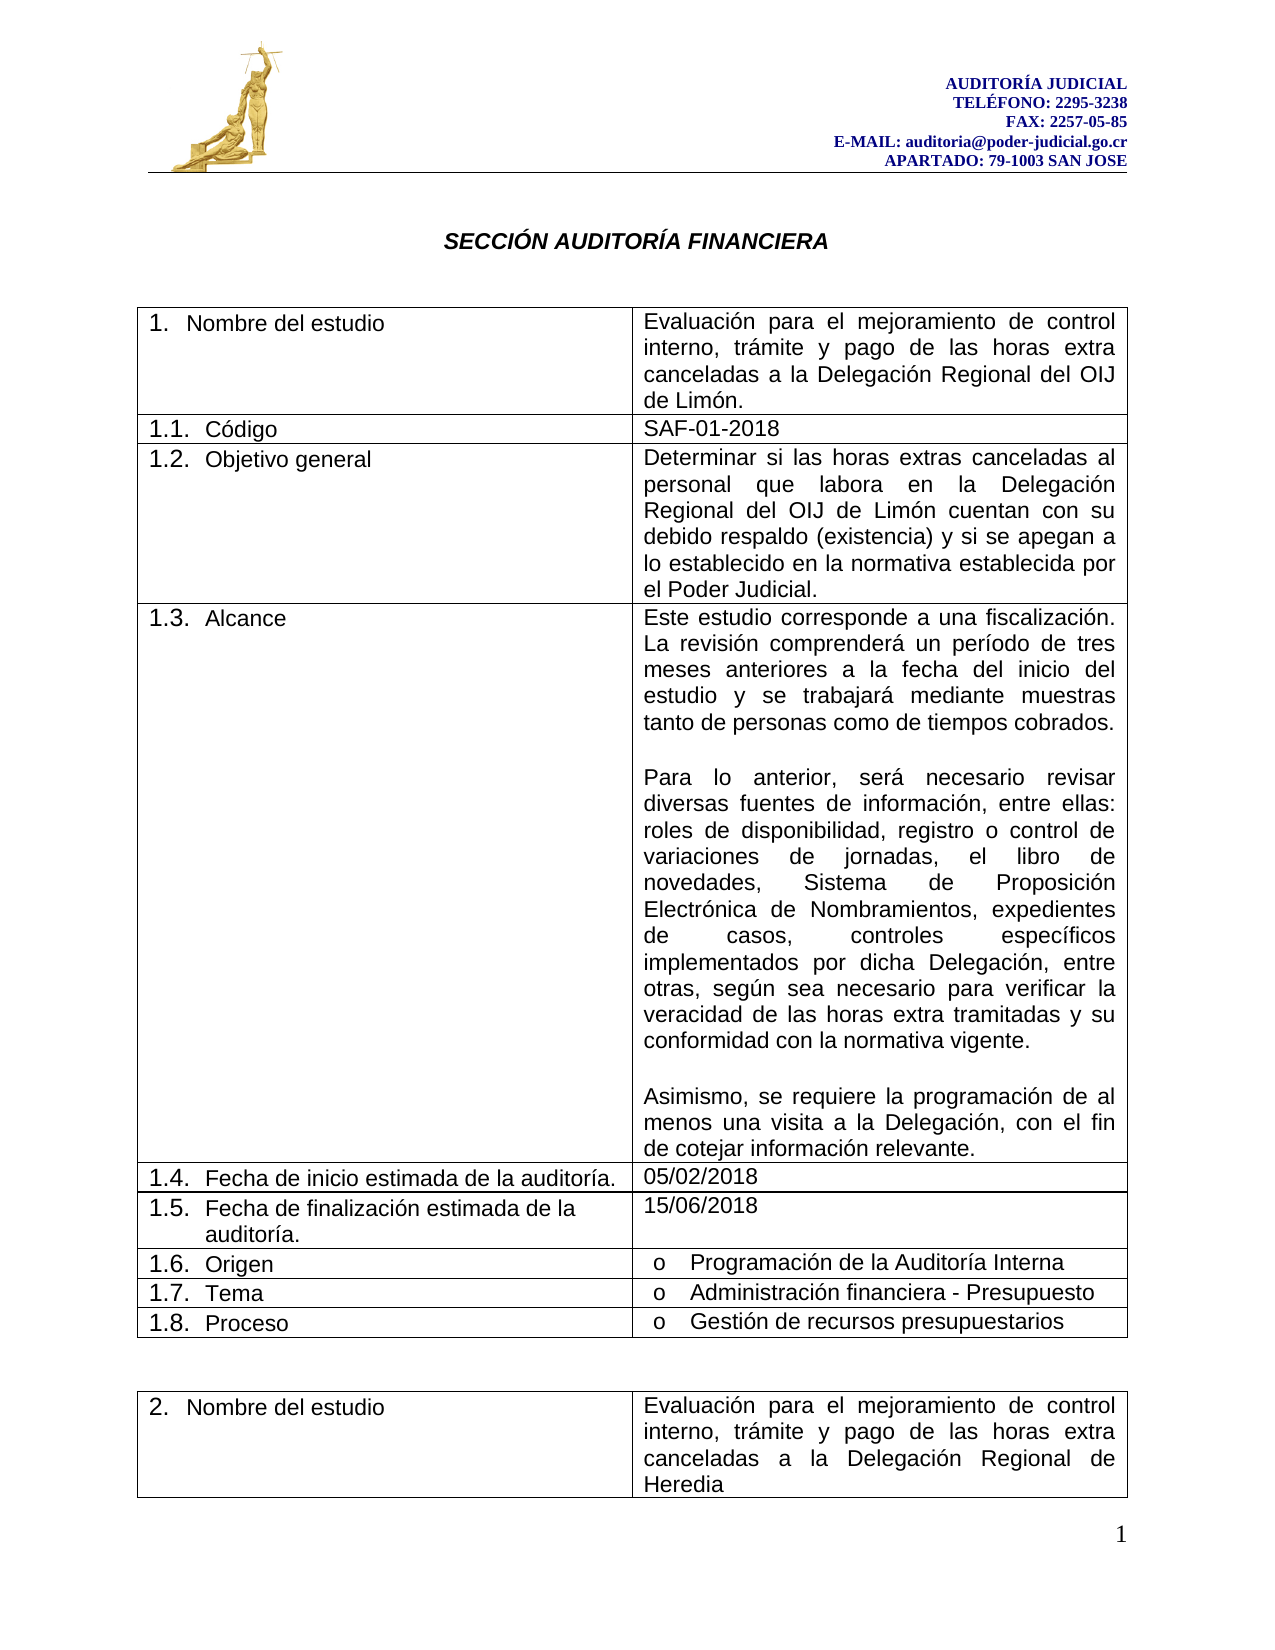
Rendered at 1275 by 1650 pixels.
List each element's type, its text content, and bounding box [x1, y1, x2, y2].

picture [166, 41, 283, 172]
table_header Nombre del estudio [138, 308, 632, 413]
table_header Evaluación para el mejoramiento de control interno, trámite y pago de las horas extra canceladas a la Delegación Regional de Heredia [633, 1392, 1127, 1497]
table_cell Código [138, 415, 632, 443]
table_cell Alcance [138, 604, 632, 1162]
table_cell 15/06/2018 [633, 1193, 1127, 1248]
table_cell Gestión de recursos presupuestarios [633, 1308, 1127, 1337]
table_cell 05/02/2018 [633, 1163, 1127, 1191]
table_cell Programación de la Auditoría Interna [633, 1249, 1127, 1277]
table_cell Fecha de finalización estimada de la auditoría. [138, 1193, 632, 1248]
text SECCIÓN AUDITORÍA FINANCIERA [148, 228, 1127, 254]
table_header Nombre del estudio [138, 1392, 632, 1497]
table_cell SAF-01-2018 [633, 415, 1127, 443]
table_header Evaluación para el mejoramiento de control interno, trámite y pago de las horas extra canceladas a la Delegación Regional del OIJ de Limón. [633, 308, 1127, 413]
table_cell Origen [138, 1249, 632, 1277]
table_cell Proceso [138, 1308, 632, 1337]
table_cell Fecha de inicio estimada de la auditoría. [138, 1163, 632, 1191]
table_cell Administración financiera - Presupuesto [633, 1279, 1127, 1307]
table_cell Tema [138, 1279, 632, 1307]
table_cell Objetivo general [138, 444, 632, 602]
table_cell Determinar si las horas extras canceladas al personal que labora en la Delegación Regional del OIJ de Limón cuentan con su debido respaldo (existencia) y si se apegan a lo establecido en la normativa establecida por el Poder Judicial. [633, 444, 1127, 602]
